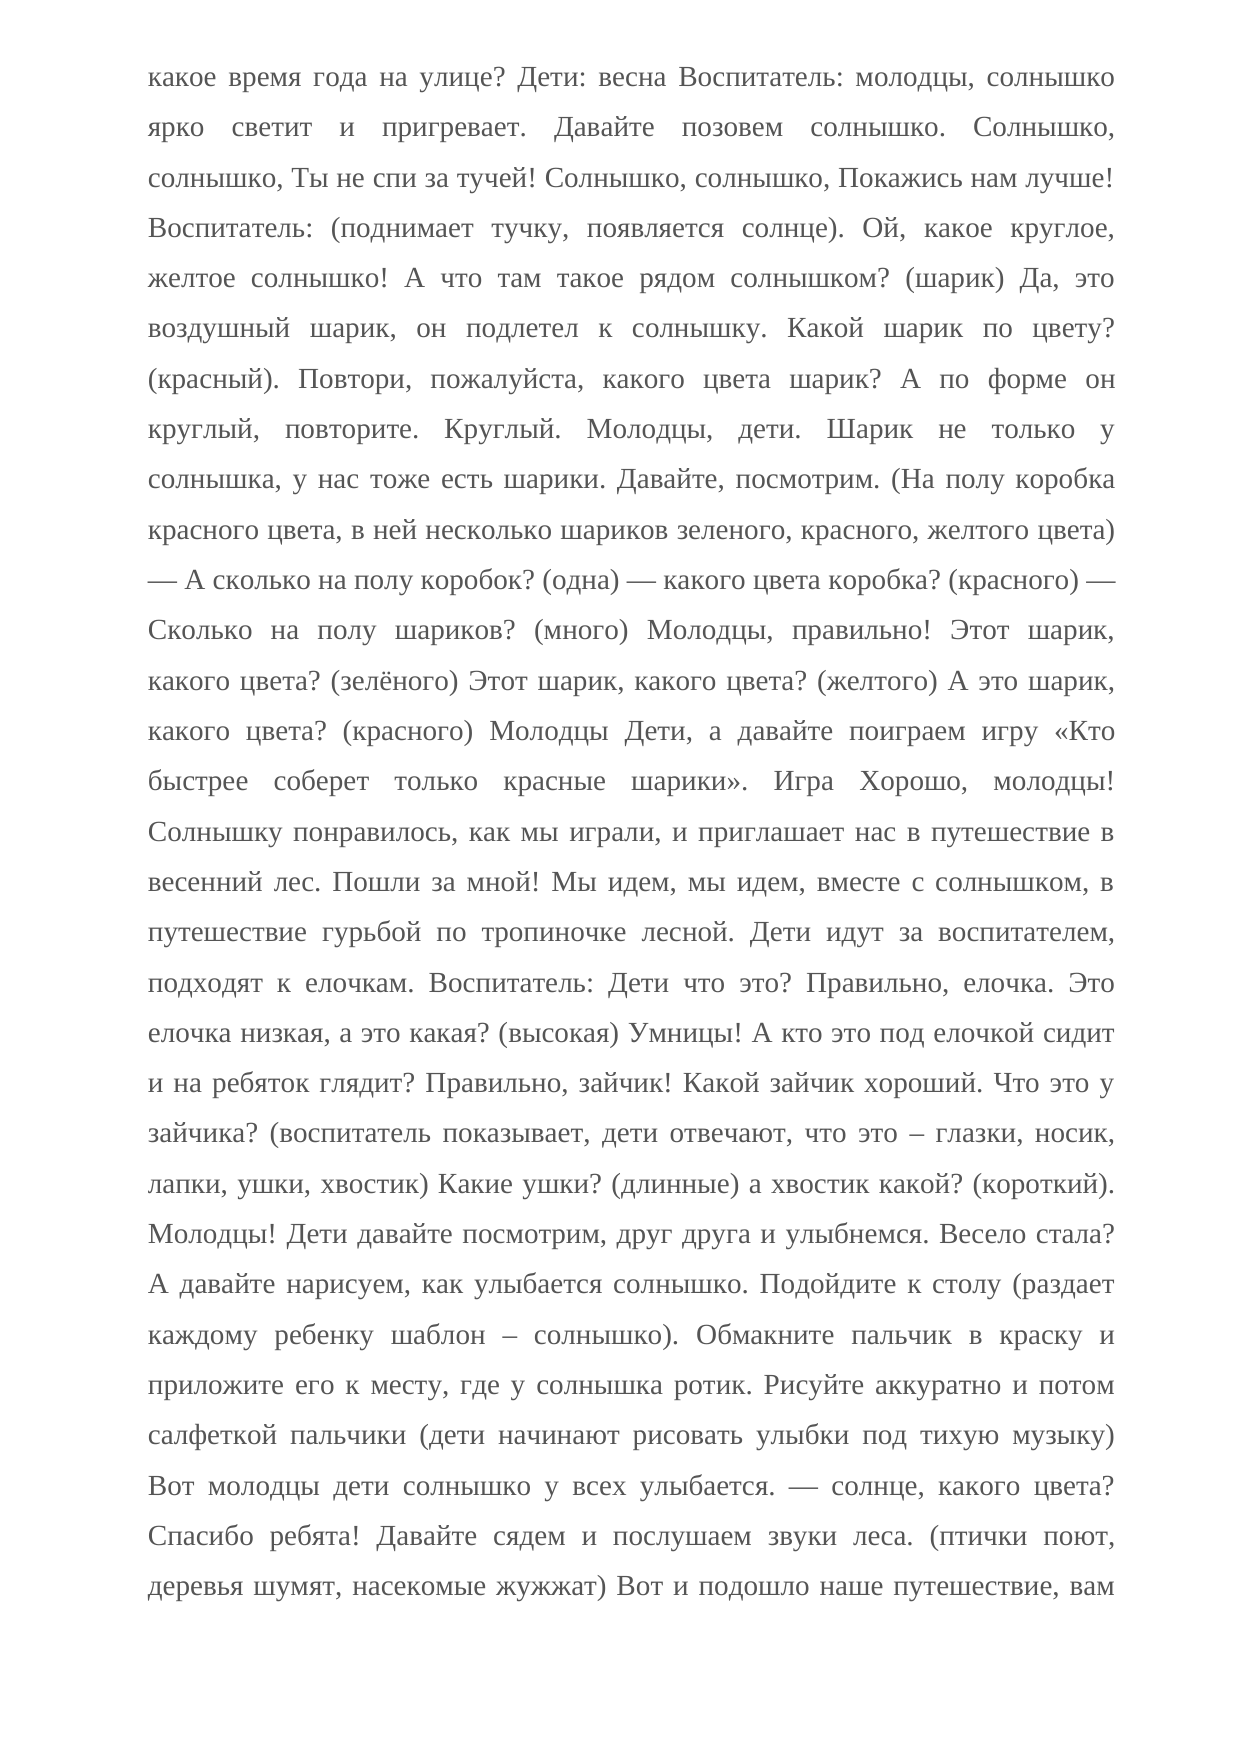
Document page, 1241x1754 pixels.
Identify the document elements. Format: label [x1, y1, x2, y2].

text [148, 59, 1116, 1602]
